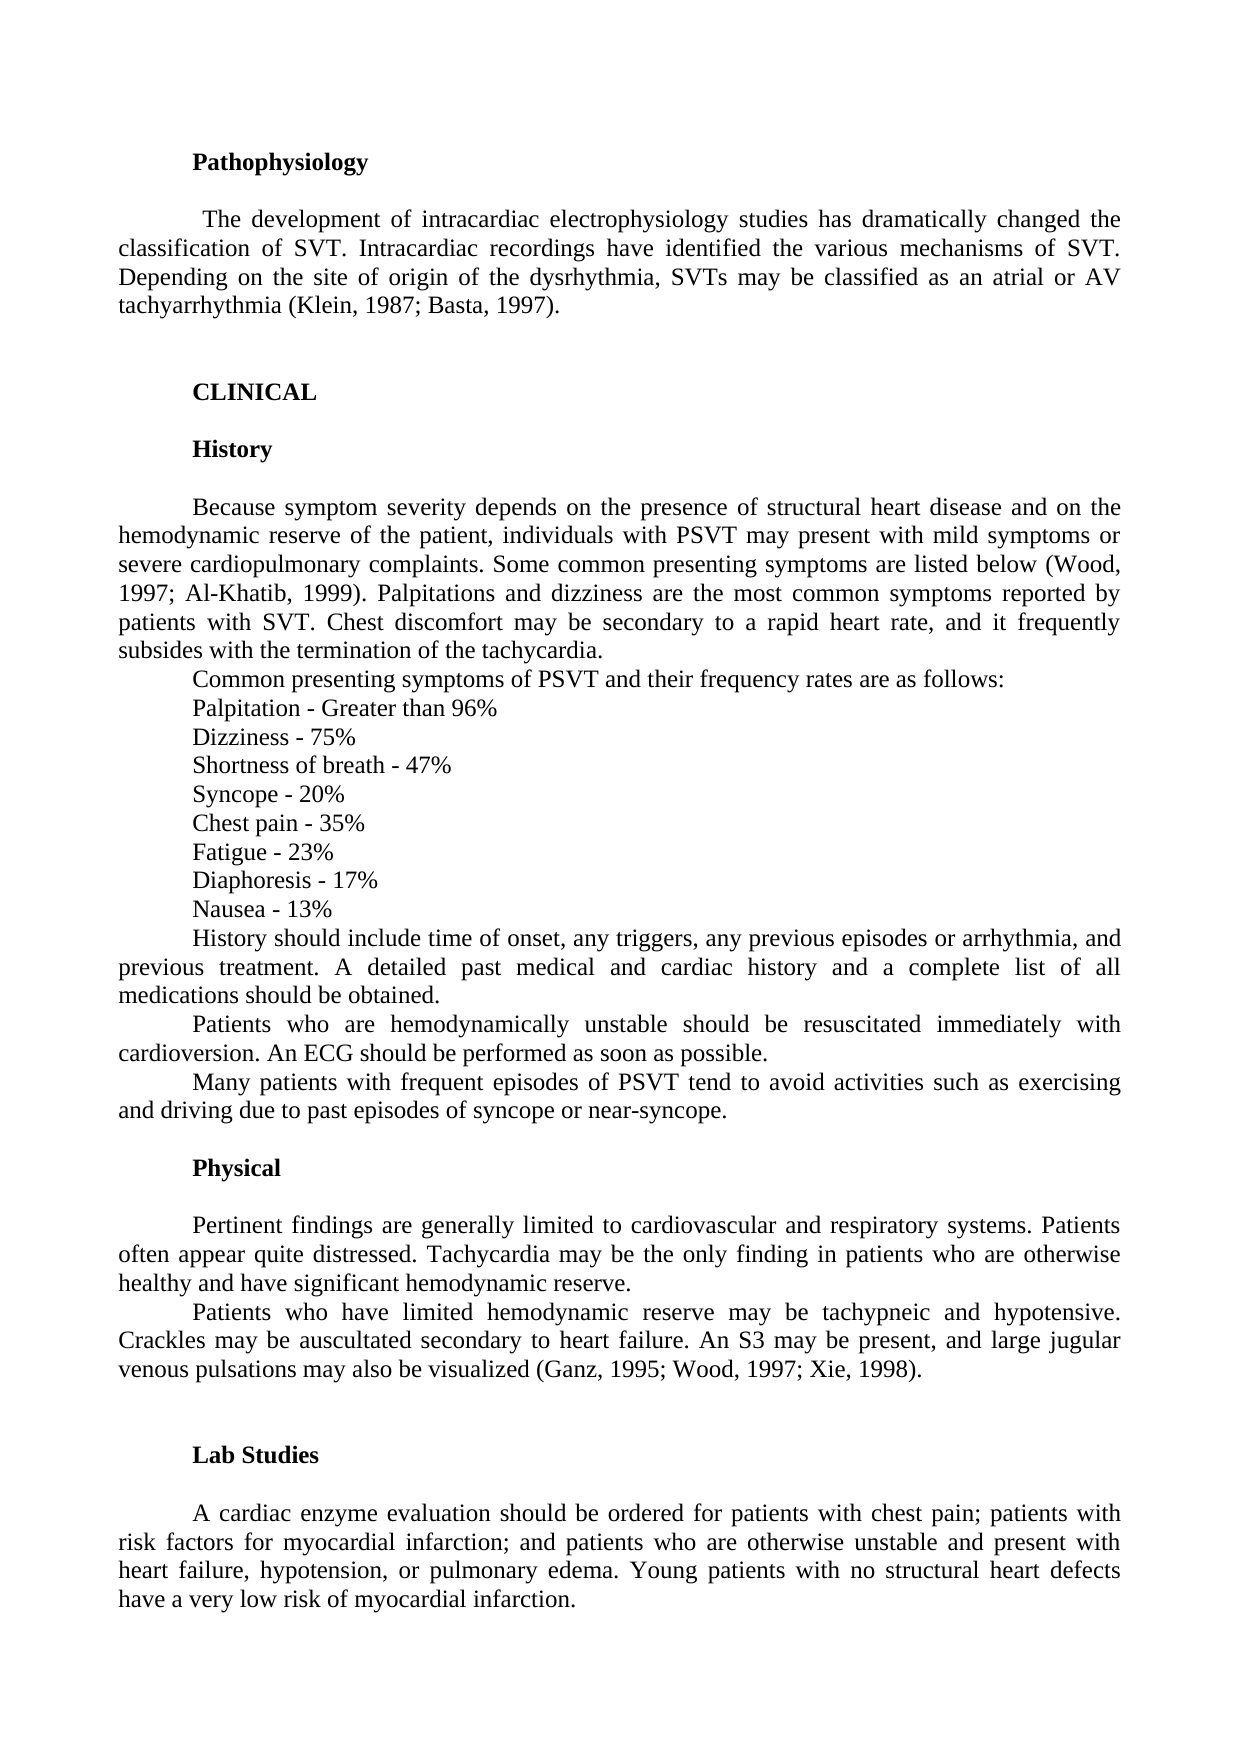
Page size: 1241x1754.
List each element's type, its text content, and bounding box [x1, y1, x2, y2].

text History should include time of onset, any triggers, any previous episodes or arrhythmia, and previous treatment. A detailed past medical and cardiac history and a complete list of all medications should be obtained. [118, 923, 1122, 1009]
text Chest pain - 35% [118, 808, 1122, 837]
text History [118, 434, 1122, 463]
text Nausea - 13% [118, 894, 1122, 923]
text Fatigue - 23% [118, 837, 1122, 866]
text Syncope - 20% [118, 779, 1122, 808]
text Pathophysiology [118, 147, 1122, 176]
text Because symptom severity depends on the presence of structural heart disease and on the hemodynamic reserve of the patient, individuals with PSVT may present with mild symptoms or severe cardiopulmonary complaints. Some common presenting symptoms are listed below (Wood, 1997; Al-Khatib, 1999). Palpitations and dizziness are the most common symptoms reported by patients with SVT. Chest discomfort may be secondary to a rapid heart rate, and it frequently subsides with the termination of the tachycardia. [118, 492, 1122, 664]
text Patients who are hemodynamically unstable should be resuscitated immediately with cardioversion. An ECG should be performed as soon as possible. [118, 1009, 1122, 1067]
text Many patients with frequent episodes of PSVT tend to avoid activities such as exercising and driving due to past episodes of syncope or near-syncope. [118, 1067, 1122, 1124]
text Common presenting symptoms of PSVT and their frequency rates are as follows: [118, 664, 1122, 693]
text CLINICAL [118, 377, 1122, 406]
text Pertinent findings are generally limited to cardiovascular and respiratory systems. Patients often appear quite distressed. Tachycardia may be the only finding in patients who are otherwise healthy and have significant hemodynamic reserve. [118, 1211, 1122, 1297]
text Shortness of breath - 47% [118, 751, 1122, 779]
text Palpitation - Greater than 96% [118, 693, 1122, 722]
text A cardiac enzyme evaluation should be ordered for patients with chest pain; patients with risk factors for myocardial infarction; and patients who are otherwise unstable and present with heart failure, hypotension, or pulmonary edema. Young patients with no structural heart defects have a very low risk of myocardial infarction. [118, 1498, 1122, 1613]
text Diaphoresis - 17% [118, 866, 1122, 894]
text The development of intracardiac electrophysiology studies has dramatically changed the classification of SVT. Intracardiac recordings have identified the various mechanisms of SVT. Depending on the site of origin of the dysrhythmia, SVTs may be classified as an atrial or AV tachyarrhythmia (Klein, 1987; Basta, 1997). [118, 204, 1122, 319]
text Lab Studies [118, 1441, 1122, 1469]
text Dizziness - 75% [118, 722, 1122, 751]
text Physical [118, 1153, 1122, 1182]
text Patients who have limited hemodynamic reserve may be tachypneic and hypotensive. Crackles may be auscultated secondary to heart failure. An S3 may be present, and large jugular venous pulsations may also be visualized (Ganz, 1995; Wood, 1997; Xie, 1998). [118, 1297, 1122, 1383]
